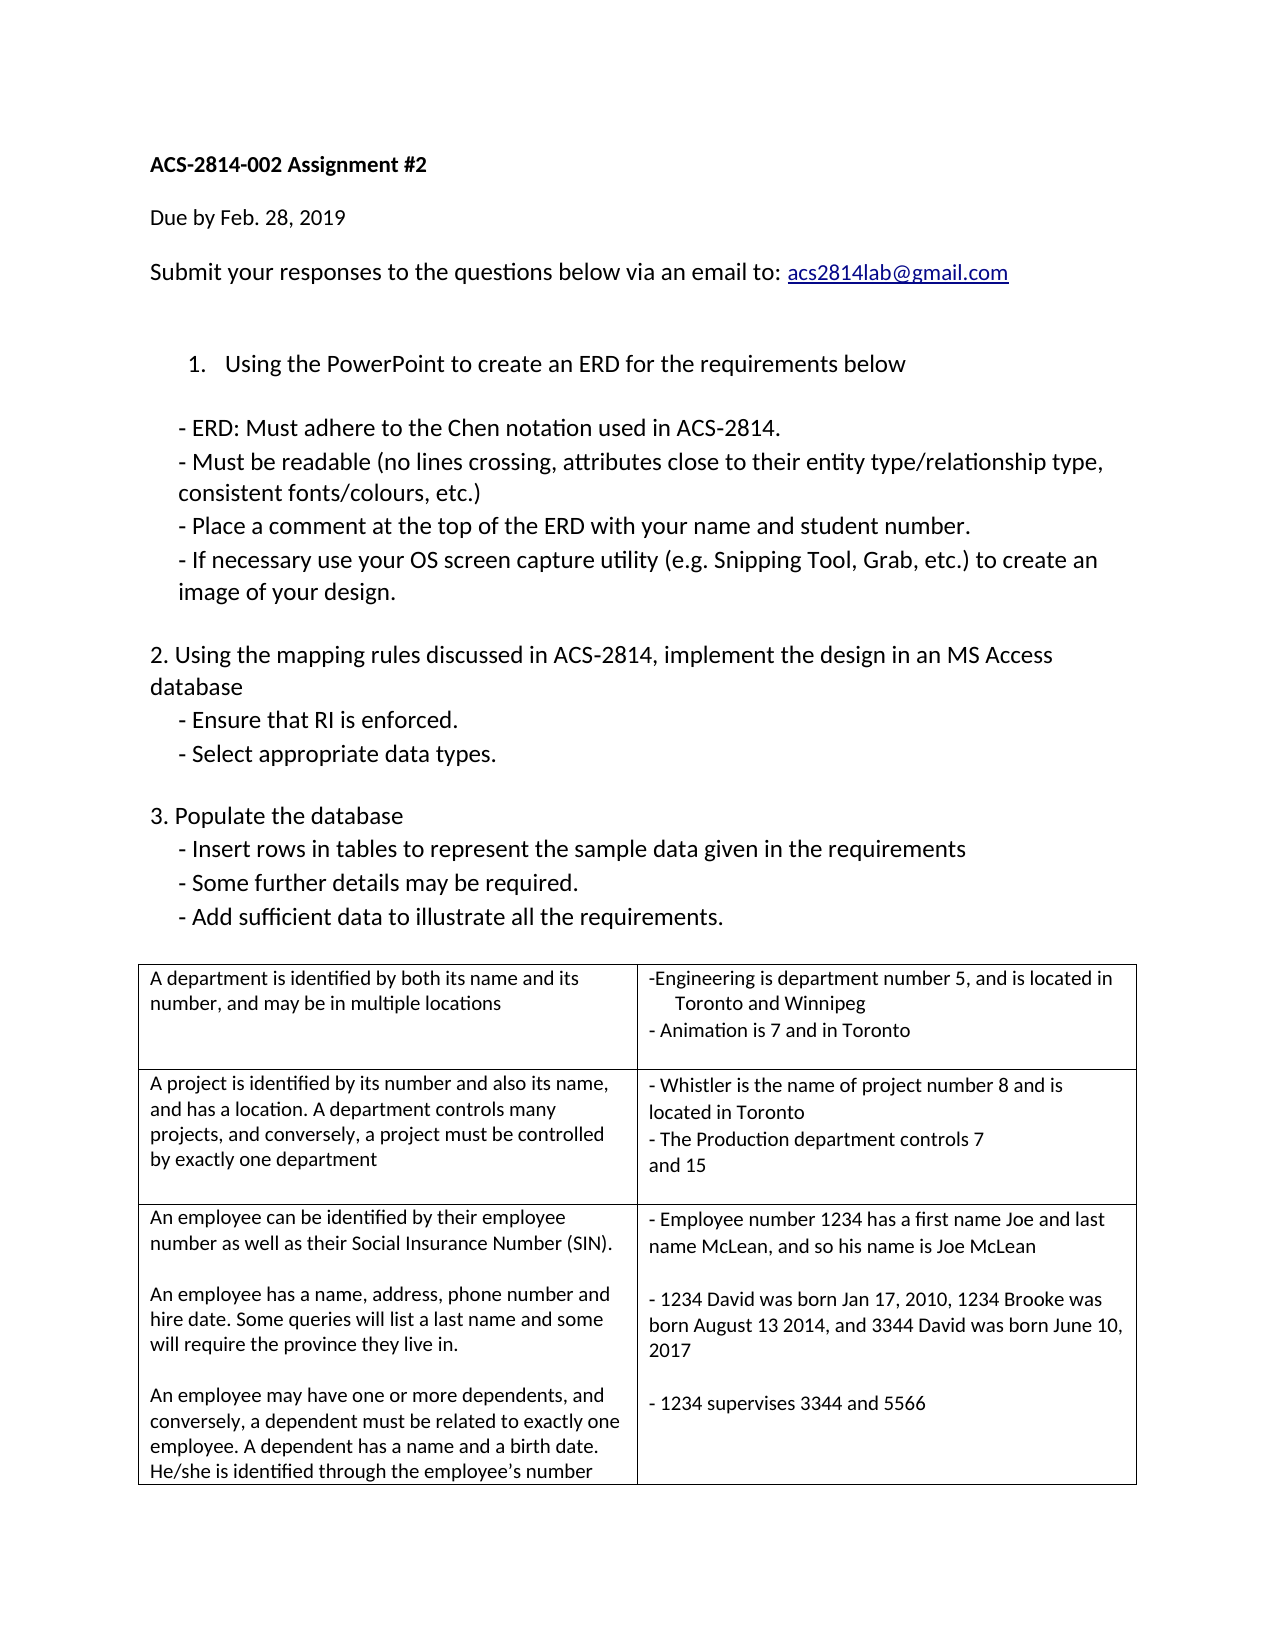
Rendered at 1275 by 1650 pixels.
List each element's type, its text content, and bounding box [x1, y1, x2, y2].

table_cell ‑ Whistler is the name of project number 8 and is located in Toronto ‑ The Production department controls 7 and 15 [638, 1070, 1136, 1203]
text Due by Feb. 28, 2019 [150, 203, 1125, 231]
text database [150, 671, 1125, 702]
text ‑ Place a comment at the top of the ERD with your name and student number. [178, 508, 1125, 542]
text ‑ If necessary use your OS screen capture utility (e.g. Snipping Tool, Grab, etc.) to create an image of your design. [178, 542, 1125, 607]
text ‑ ERD: Must adhere to the Chen notation used in ACS‑2814. [150, 409, 1125, 443]
list Using the PowerPoint to create an ERD for the requirements below [187, 348, 1125, 379]
text 3. Populate the database [150, 800, 1125, 831]
text ‑ Ensure that RI is enforced. [150, 702, 1125, 736]
text ‑ Some further details may be required. [150, 865, 1125, 899]
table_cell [139, 1205, 637, 1484]
text ACS-2814-002 Assignment #2 [150, 150, 1125, 178]
table_header A department is identified by both its name and its number, and may be in multiple locations [139, 965, 637, 1069]
text Submit your responses to the questions below via an email to: acs2814lab@gmail.com [150, 256, 1125, 287]
table_header -Engineering is department number 5, and is located in Toronto and Winnipeg ‑ Animation is 7 and in Toronto [638, 965, 1136, 1069]
text 2. Using the mapping rules discussed in ACS‑2814, implement the design in an MS Access [150, 637, 1125, 671]
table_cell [638, 1205, 1136, 1484]
text ‑ Add sufficient data to illustrate all the requirements. [150, 899, 1125, 933]
text ‑ Must be readable (no lines crossing, attributes close to their entity type/relationship type, consistent fonts/colours, etc.) [150, 443, 1125, 508]
table_cell A project is identified by its number and also its name, and has a location. A department controls many projects, and conversely, a project must be controlled by exactly one department [139, 1070, 637, 1203]
text ‑ Insert rows in tables to represent the sample data given in the requirements [150, 831, 1125, 865]
text ‑ Select appropriate data types. [150, 736, 1125, 770]
